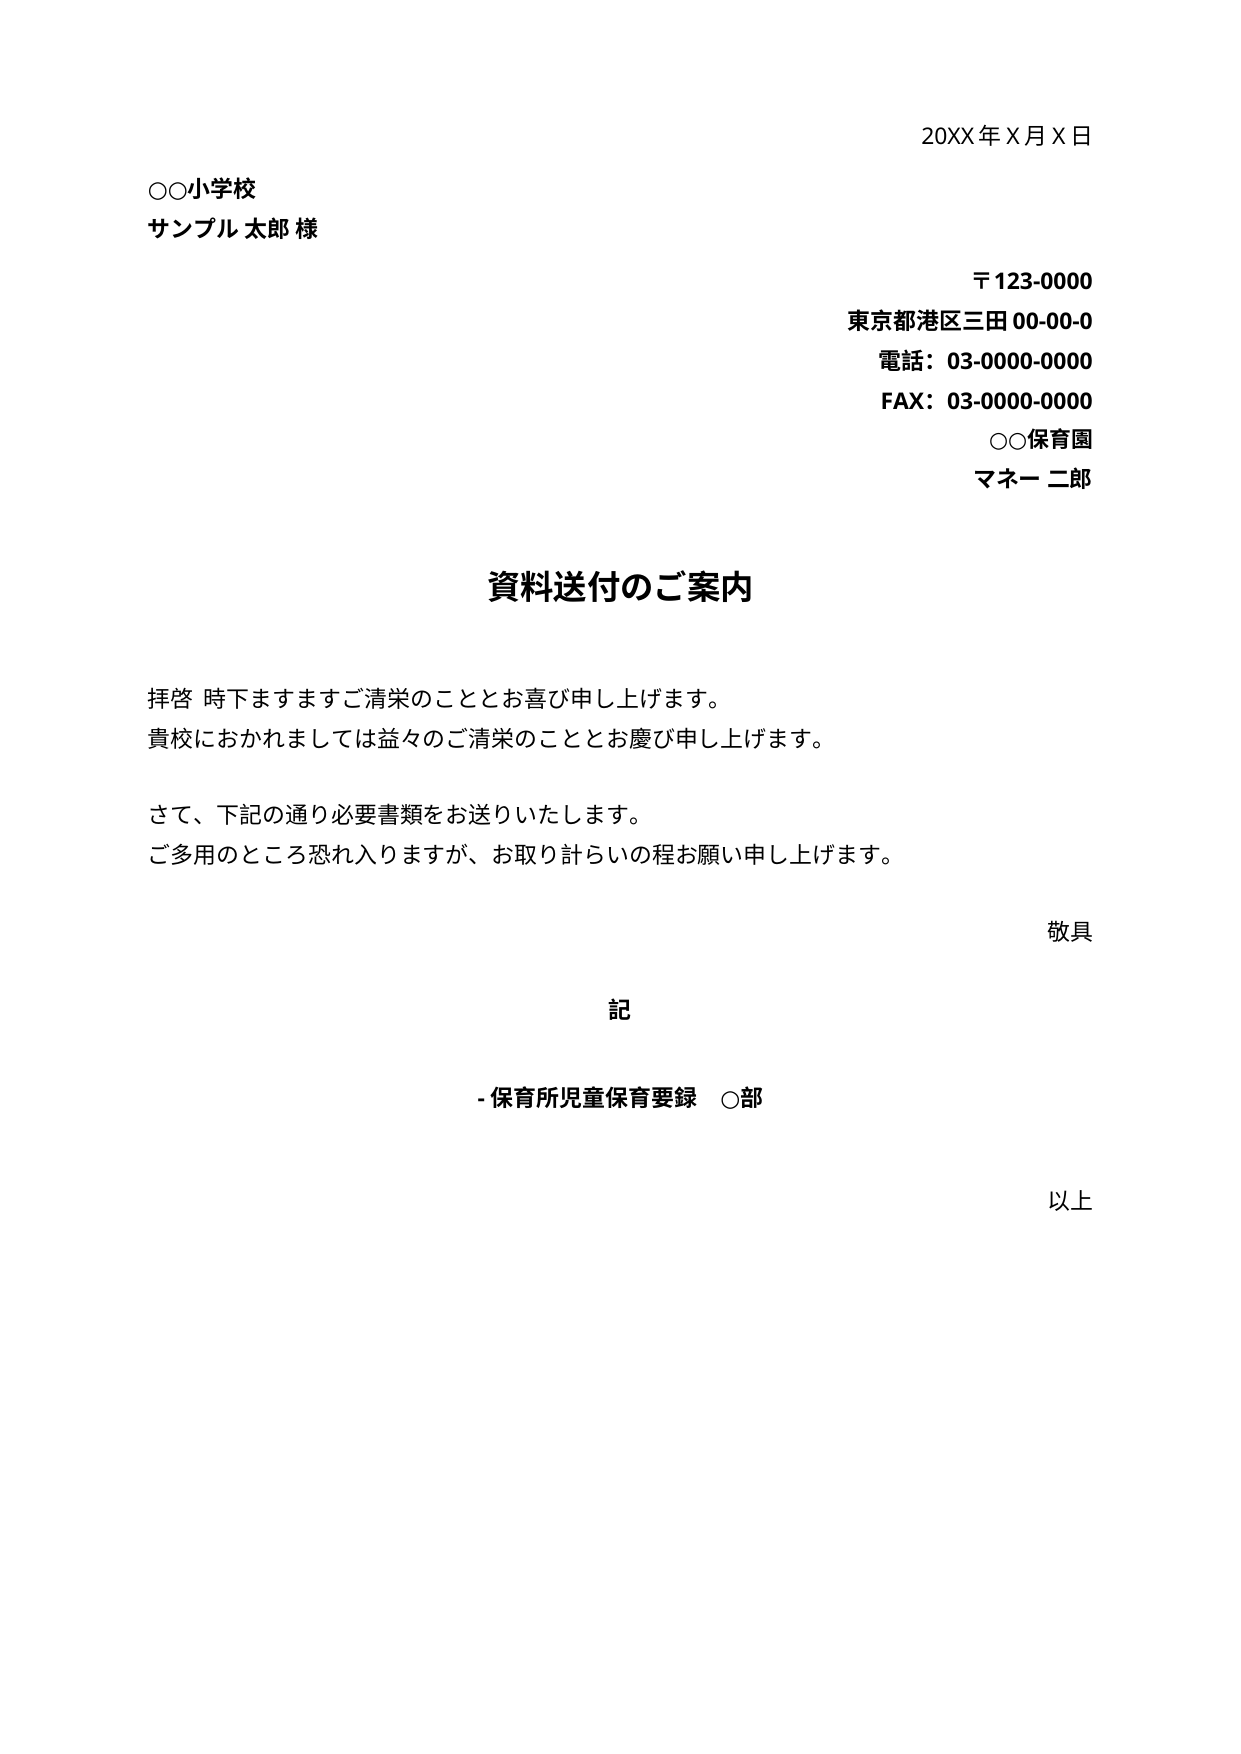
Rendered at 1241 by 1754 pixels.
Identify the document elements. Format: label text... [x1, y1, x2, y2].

text ○○小学校 サンプル 太郎 様 [148, 171, 1093, 244]
text 拝啓 時下ますますご清栄のこととお喜び申し上げます。 貴校におかれましては益々のご清栄のこととお慶び申し上げます。 [148, 681, 1093, 754]
text ご多用のところ恐れ入りますが、お取り計らいの程お願い申し上げます。 [148, 837, 1093, 870]
text 記 [148, 992, 1093, 1025]
text 資料送付のご案内 [148, 561, 1093, 609]
text 敬具 [148, 914, 1093, 947]
text - 保育所児童保育要録 ○部 [148, 1044, 1093, 1113]
text 〒123-0000 東京都港区三田00-00-0 電話：03-0000-0000 FAX：03-0000-0000 ○○保育園 マネー 二郎 [148, 263, 1093, 494]
text さて、下記の通り必要書類をお送りいたします。 [148, 761, 1093, 830]
text 20XX年X月X日 [148, 118, 1093, 151]
text 以上 [148, 1183, 1093, 1216]
